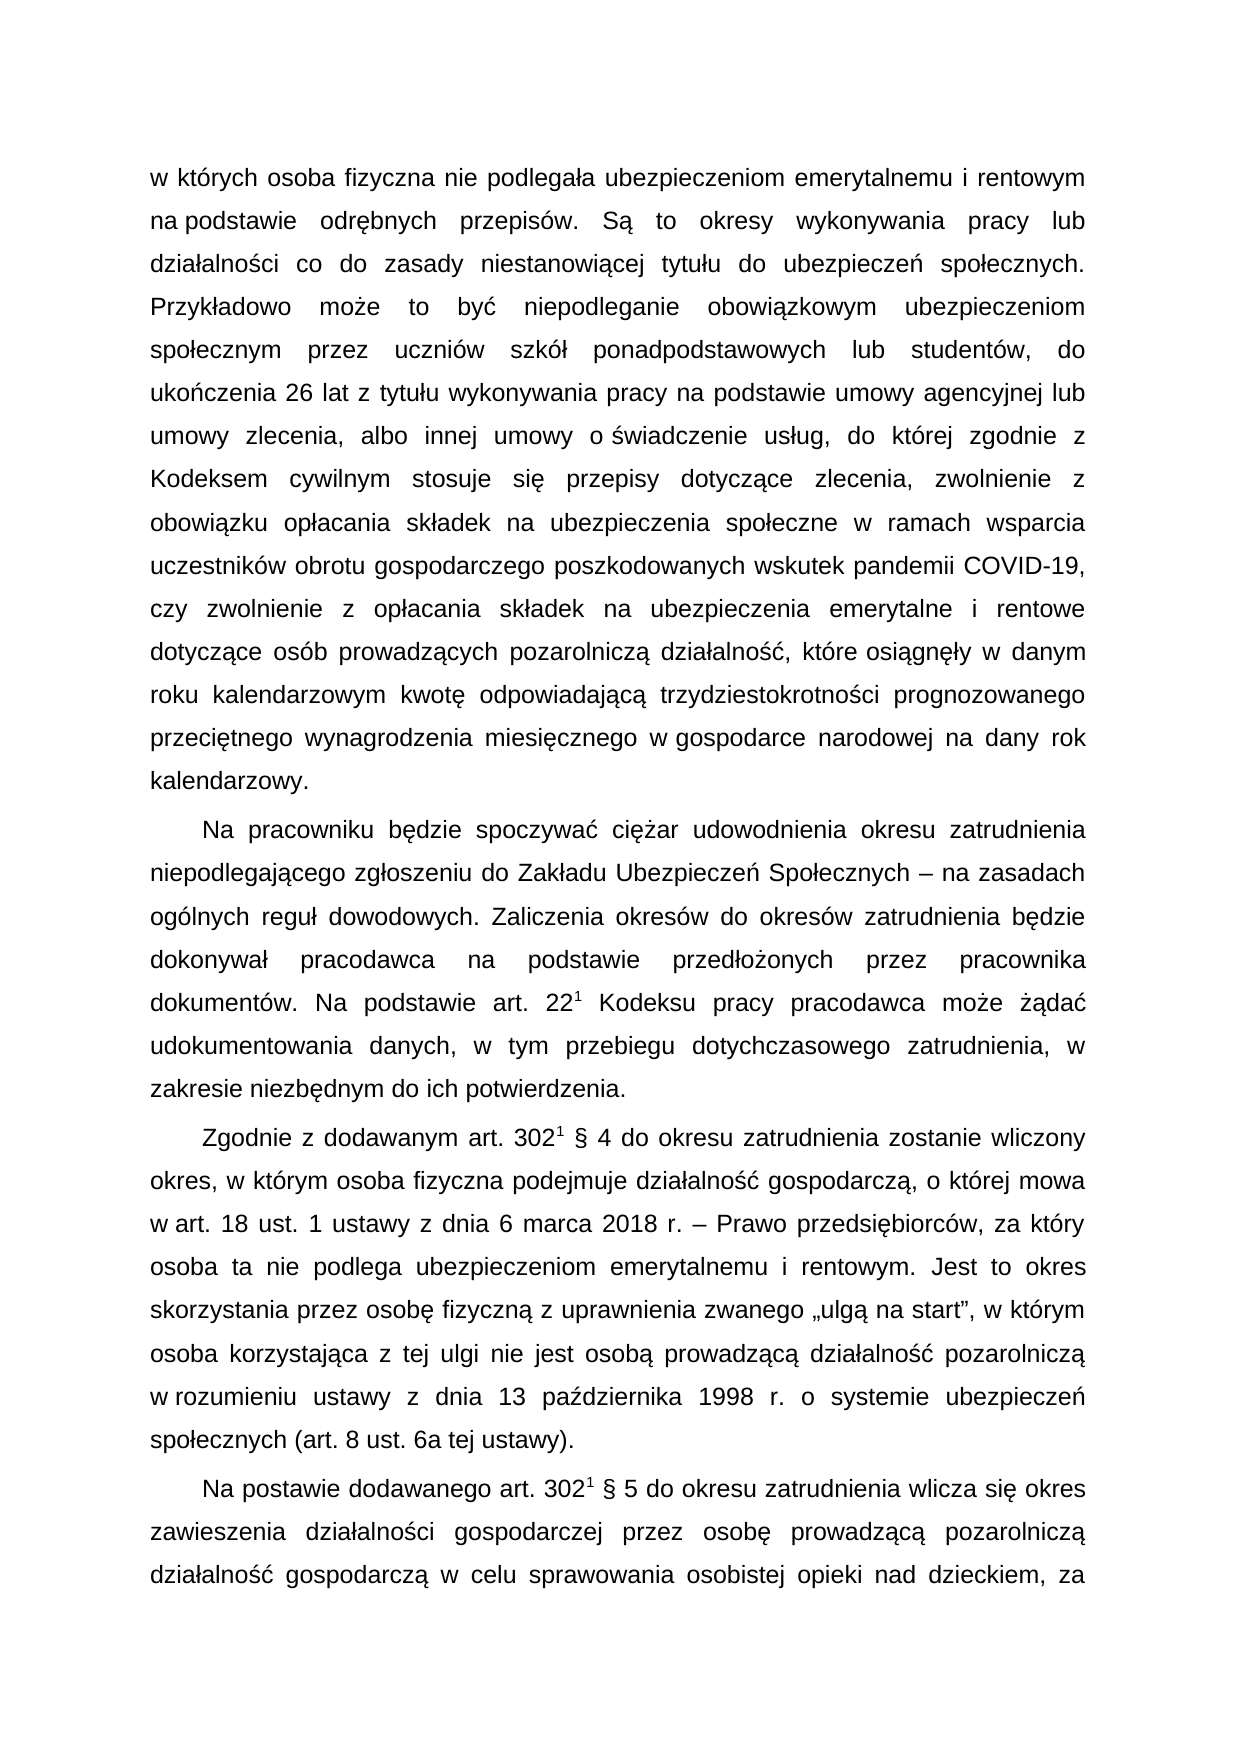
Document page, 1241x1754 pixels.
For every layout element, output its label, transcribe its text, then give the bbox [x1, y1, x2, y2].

text Na pracowniku będzie spoczywać ciężar udowodnienia okresu zatrudnienia niepodlegającego zgłoszeniu do Zakładu Ubezpieczeń Społecznych – na zasadach ogólnych reguł dowodowych. Zaliczenia okresów do okresów zatrudnienia będzie dokonywał pracodawca na podstawie przedłożonych przez pracownika dokumentów. Na podstawie art. 221 Kodeksu pracy pracodawca może żądać udokumentowania danych, w tym przebiegu dotychczasowego zatrudnienia, w zakresie niezbędnym do ich potwierdzenia. [150, 815, 1087, 1103]
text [150, 162, 1087, 795]
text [150, 1474, 1087, 1589]
text Zgodnie z dodawanym art. 3021 § 4 do okresu zatrudnienia zostanie wliczony okres, w którym osoba fizyczna podejmuje działalność gospodarczą, o której mowa w art. 18 ust. 1 ustawy z dnia 6 marca 2018 r. – Prawo przedsiębiorców, za który osoba ta nie podlega ubezpieczeniom emerytalnemu i rentowym. Jest to okres skorzystania przez osobę fizyczną z uprawnienia zwanego „ulgą na start”, w którym osoba korzystająca z tej ulgi nie jest osobą prowadzącą działalność pozarolniczą w rozumieniu ustawy z dnia 13 października 1998 r. o systemie ubezpieczeń społecznych (art. 8 ust. 6a tej ustawy). [150, 1324, 1087, 1453]
text Zgodnie z dodawanym art. 3021 § 4 do okresu zatrudnienia zostanie wliczony okres, w którym osoba fizyczna podejmuje działalność gospodarczą, o której mowa w art. 18 ust. 1 ustawy z dnia 6 marca 2018 r. – Prawo przedsiębiorców, za który osoba ta nie podlega ubezpieczeniom emerytalnemu i rentowym. Jest to okres skorzystania przez osobę fizyczną z uprawnienia zwanego „ulgą na start”, w którym osoba korzystająca z tej ulgi nie jest osobą prowadzącą działalność pozarolniczą w rozumieniu ustawy z dnia 13 października 1998 r. o systemie ubezpieczeń społecznych (art. 8 ust. 6a tej ustawy). [150, 1123, 1087, 1295]
